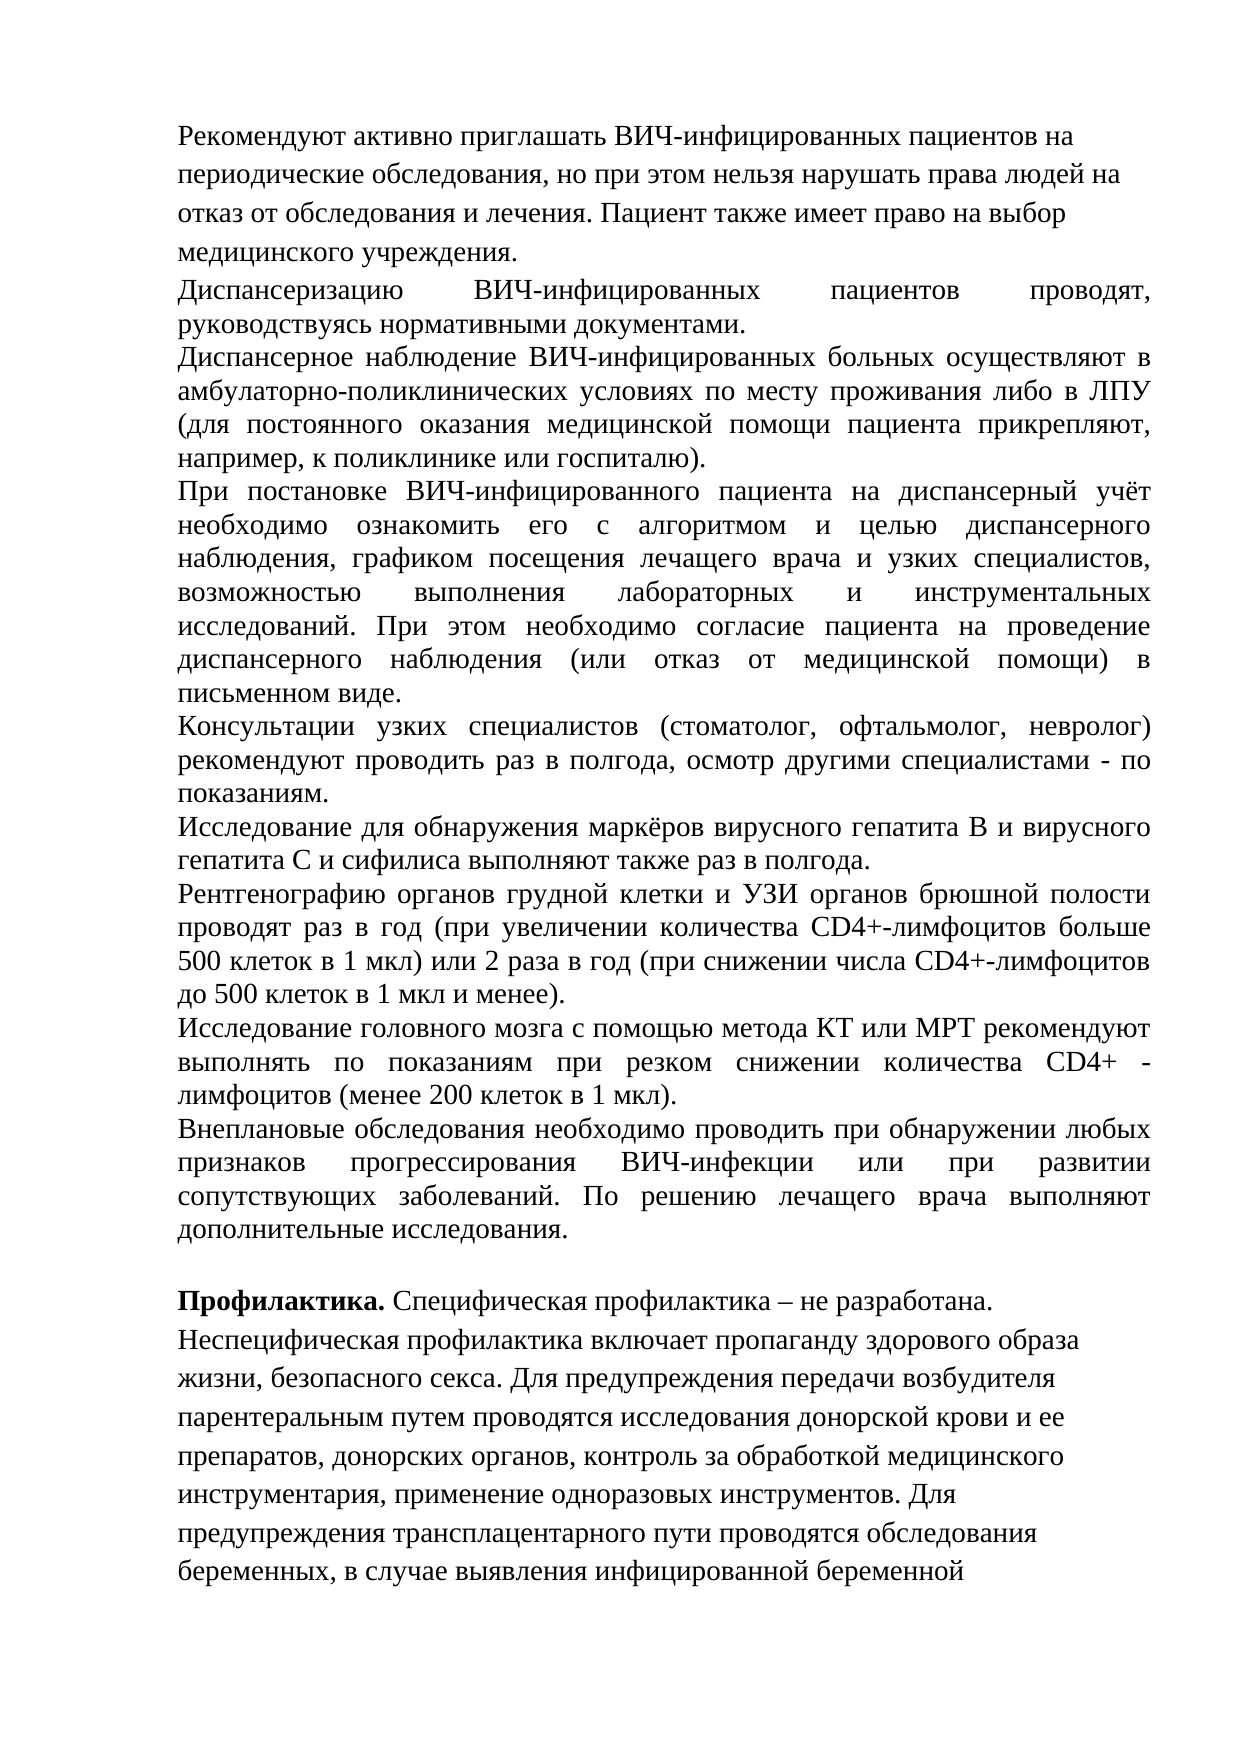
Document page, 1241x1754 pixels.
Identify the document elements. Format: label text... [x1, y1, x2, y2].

text Исследование головного мозга с помощью метода КТ или МРТ рекомендуют выполнять по показаниям при резком снижении количества CD4+ -лимфоцитов (менее 200 клеток в 1 мкл). [177, 1010, 1152, 1111]
text При постановке ВИЧ-инфицированного пациента на диспансерный учёт необходимо ознакомить его с алгоритмом и целью диспансерного наблюдения, графиком посещения лечащего врача и узких специалистов, возможностью выполнения лабораторных и инструментальных исследований. При этом необходимо согласие пациента на проведение диспансерного наблюдения (или отказ от медицинской помощи) в письменном виде. [177, 473, 1152, 708]
text Консультации узких специалистов (стоматолог, офтальмолог, невролог) рекомендуют проводить раз в полгода, осмотр другими специалистами - по показаниям. [177, 708, 1152, 809]
text Исследование для обнаружения маркёров вирусного гепатита В и вирусного гепатита С и сифилиса выполняют также раз в полгода. [177, 809, 1152, 876]
text Диспансеризацию ВИЧ-инфицированных пациентов проводят, руководствуясь нормативными документами. [177, 272, 1152, 339]
text Диспансерное наблюдение ВИЧ-инфицированных больных осуществляют в амбулаторно-поликлинических условиях по месту проживания либо в ЛПУ (для постоянного оказания медицинской помощи пациента прикрепляют, например, к поликлинике или госпиталю). [177, 339, 1152, 473]
text Рентгенографию органов грудной клетки и УЗИ органов брюшной полости проводят раз в год (при увеличении количества СD4+-лимфоцитов больше 500 клеток в 1 мкл) или 2 раза в год (при снижении числа СD4+-лимфоцитов до 500 клеток в 1 мкл и менее). [177, 876, 1152, 1010]
text Внеплановые обследования необходимо проводить при обнаружении любых признаков прогрессирования ВИЧ-инфекции или при развитии сопутствующих заболеваний. По решению лечащего врача выполняют дополнительные исследования. [177, 1111, 1152, 1245]
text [177, 118, 1152, 267]
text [177, 1283, 1152, 1587]
